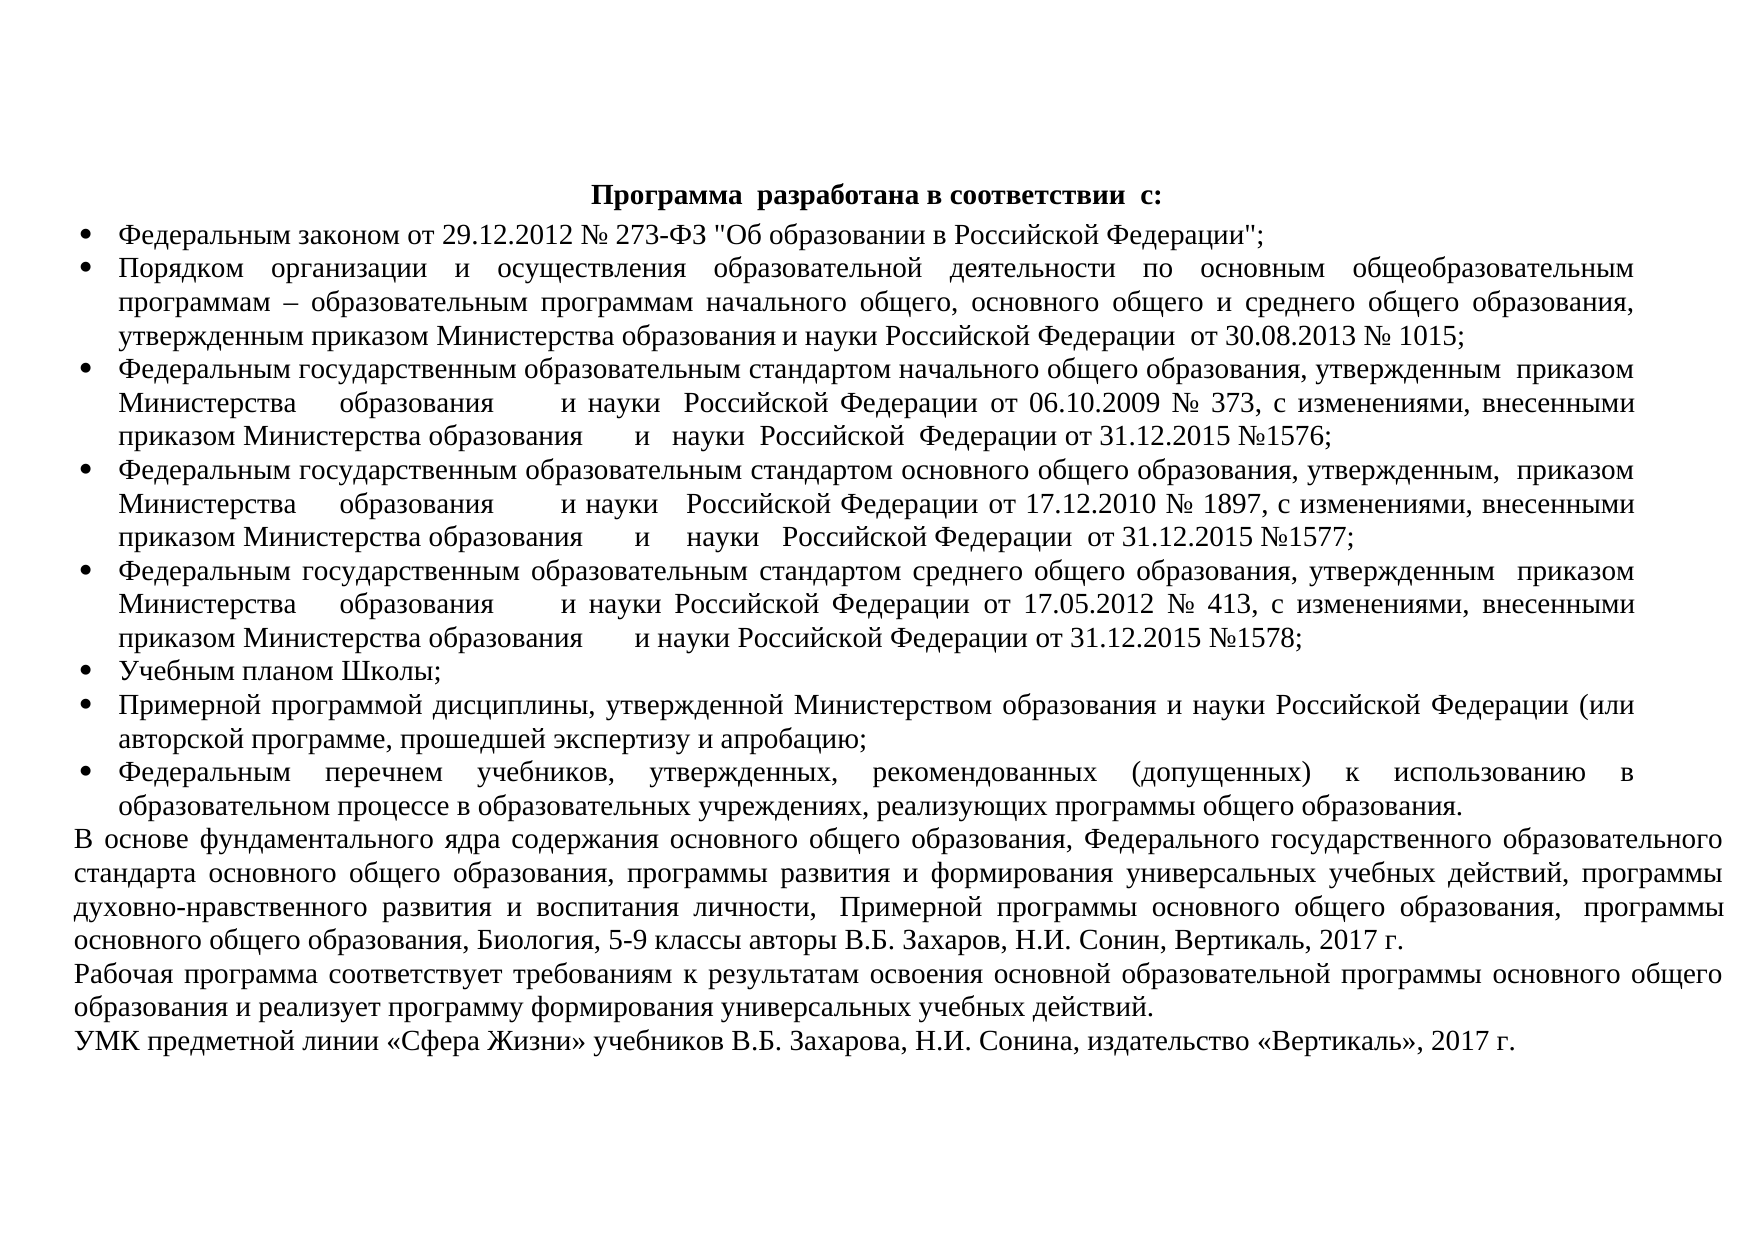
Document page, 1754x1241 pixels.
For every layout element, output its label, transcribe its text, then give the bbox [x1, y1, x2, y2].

list Примерной программой дисциплины, утвержденной Министерством образования и науки Российской Федерации (или авторской программе, прошедшей экспертизу и апробацию; [81, 687, 1636, 754]
list Федеральным государственным образовательным стандартом начального общего образования, утвержденным приказом Министерства образования и науки Российской Федерации от 06.10.2009 № 373, с изменениями, внесенными приказом Министерства образования и науки Российской Федерации от 31.12.2015 №1576; [81, 351, 1636, 452]
text Рабочая программа соответствует требованиям к результатам освоения основной образовательной программы основного общего образования и реализует программу формирования универсальных учебных действий. [74, 956, 1724, 1023]
list Федеральным законом от 29.12.2012 № 273-ФЗ "Об образовании в Российской Федерации"; [81, 217, 1636, 251]
list Учебным планом Школы; [81, 653, 1636, 687]
subtitle Программа разработана в соответствии с: [118, 177, 1636, 211]
list Федеральным перечнем учебников, утвержденных, рекомендованных (допущенных) к использованию в образовательном процессе в образовательных учреждениях, реализующих программы общего образования. [81, 754, 1636, 822]
text УМК предметной линии «Сфера Жизни» учебников В.Б. Захарова, Н.И. Сонина, издательство «Вертикаль», 2017 г. [74, 1023, 1724, 1056]
text В основе фундаментального ядра содержания основного общего образования, Федерального государственного образовательного стандарта основного общего образования, программы развития и формирования универсальных учебных действий, программы духовно-нравственного развития и воспитания личности, Примерной программы основного общего образования, программы основного общего образования, Биология, 5-9 классы авторы В.Б. Захаров, Н.И. Сонин, Вертикаль, 2017 г. [74, 822, 1724, 956]
list Порядком организации и осуществления образовательной деятельности по основным общеобразовательным программам – образовательным программам начального общего, основного общего и среднего общего образования, утвержденным приказом Министерства образования и науки Российской Федерации от 30.08.2013 № 1015; [81, 251, 1636, 351]
list Федеральным государственным образовательным стандартом среднего общего образования, утвержденным приказом Министерства образования и науки Российской Федерации от 17.05.2012 № 413, с изменениями, внесенными приказом Министерства образования и науки Российской Федерации от 31.12.2015 №1578; [81, 553, 1636, 653]
list Федеральным государственным образовательным стандартом основного общего образования, утвержденным, приказом Министерства образования и науки Российской Федерации от 17.12.2010 № 1897, с изменениями, внесенными приказом Министерства образования и науки Российской Федерации от 31.12.2015 №1577; [81, 452, 1636, 553]
